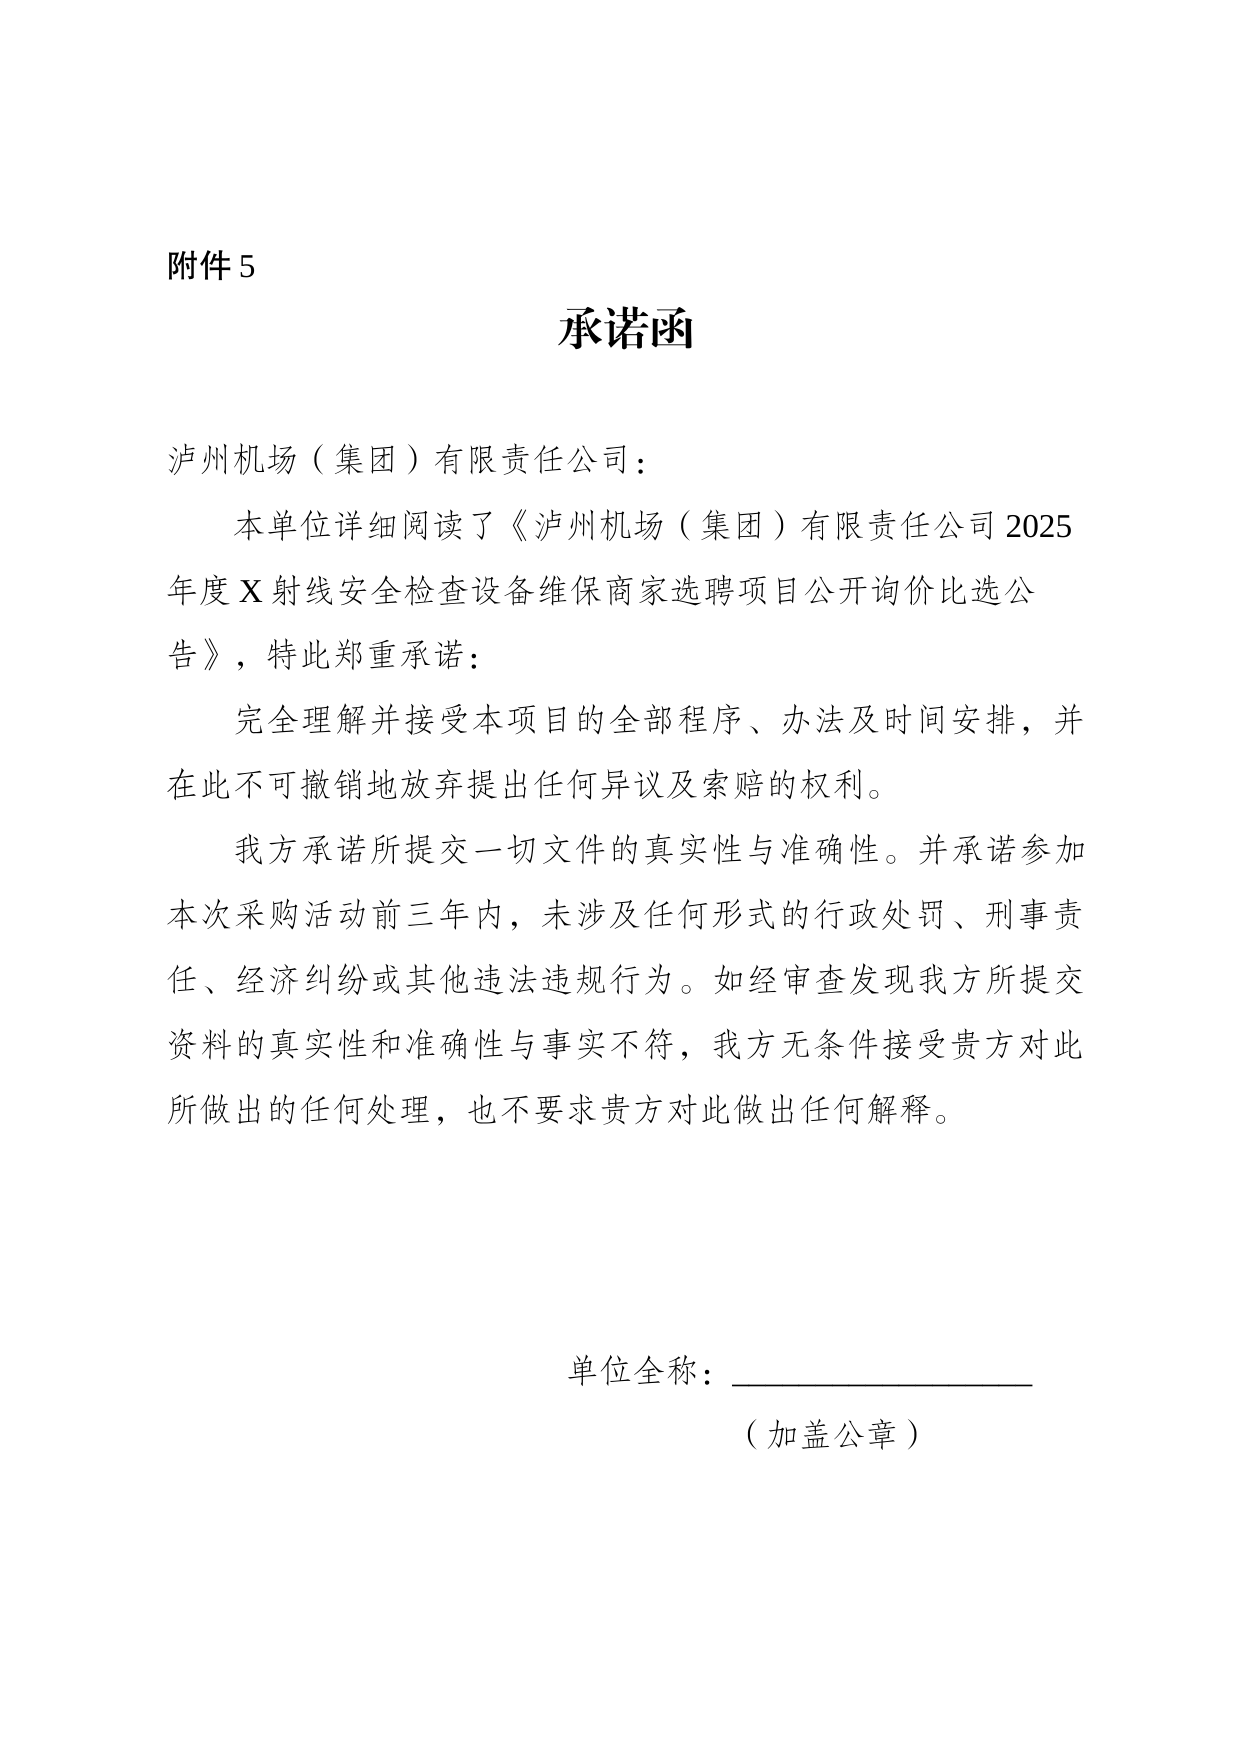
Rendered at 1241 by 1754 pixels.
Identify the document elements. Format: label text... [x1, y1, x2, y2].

text 单位全称：__________________ [165, 1338, 1087, 1403]
text 本单位详细阅读了《泸州机场（集团）有限责任公司2025年度X射线安全检查设备维保商家选聘项目公开询价比选公告》，特此郑重承诺： [165, 493, 1087, 688]
text 承诺函 [165, 298, 1087, 363]
text （加盖公章） [165, 1403, 1087, 1468]
text 附件5 [165, 233, 1087, 298]
text 完全理解并接受本项目的全部程序、办法及时间安排，并在此不可撤销地放弃提出任何异议及索赔的权利。 [165, 688, 1087, 818]
text 我方承诺所提交一切文件的真实性与准确性。并承诺参加本次采购活动前三年内，未涉及任何形式的行政处罚、刑事责任、经济纠纷或其他违法违规行为。如经审查发现我方所提交资料的真实性和准确性与事实不符，我方无条件接受贵方对此所做出的任何处理，也不要求贵方对此做出任何解释。 [165, 818, 1087, 1143]
text 泸州机场（集团）有限责任公司： [165, 428, 1087, 493]
